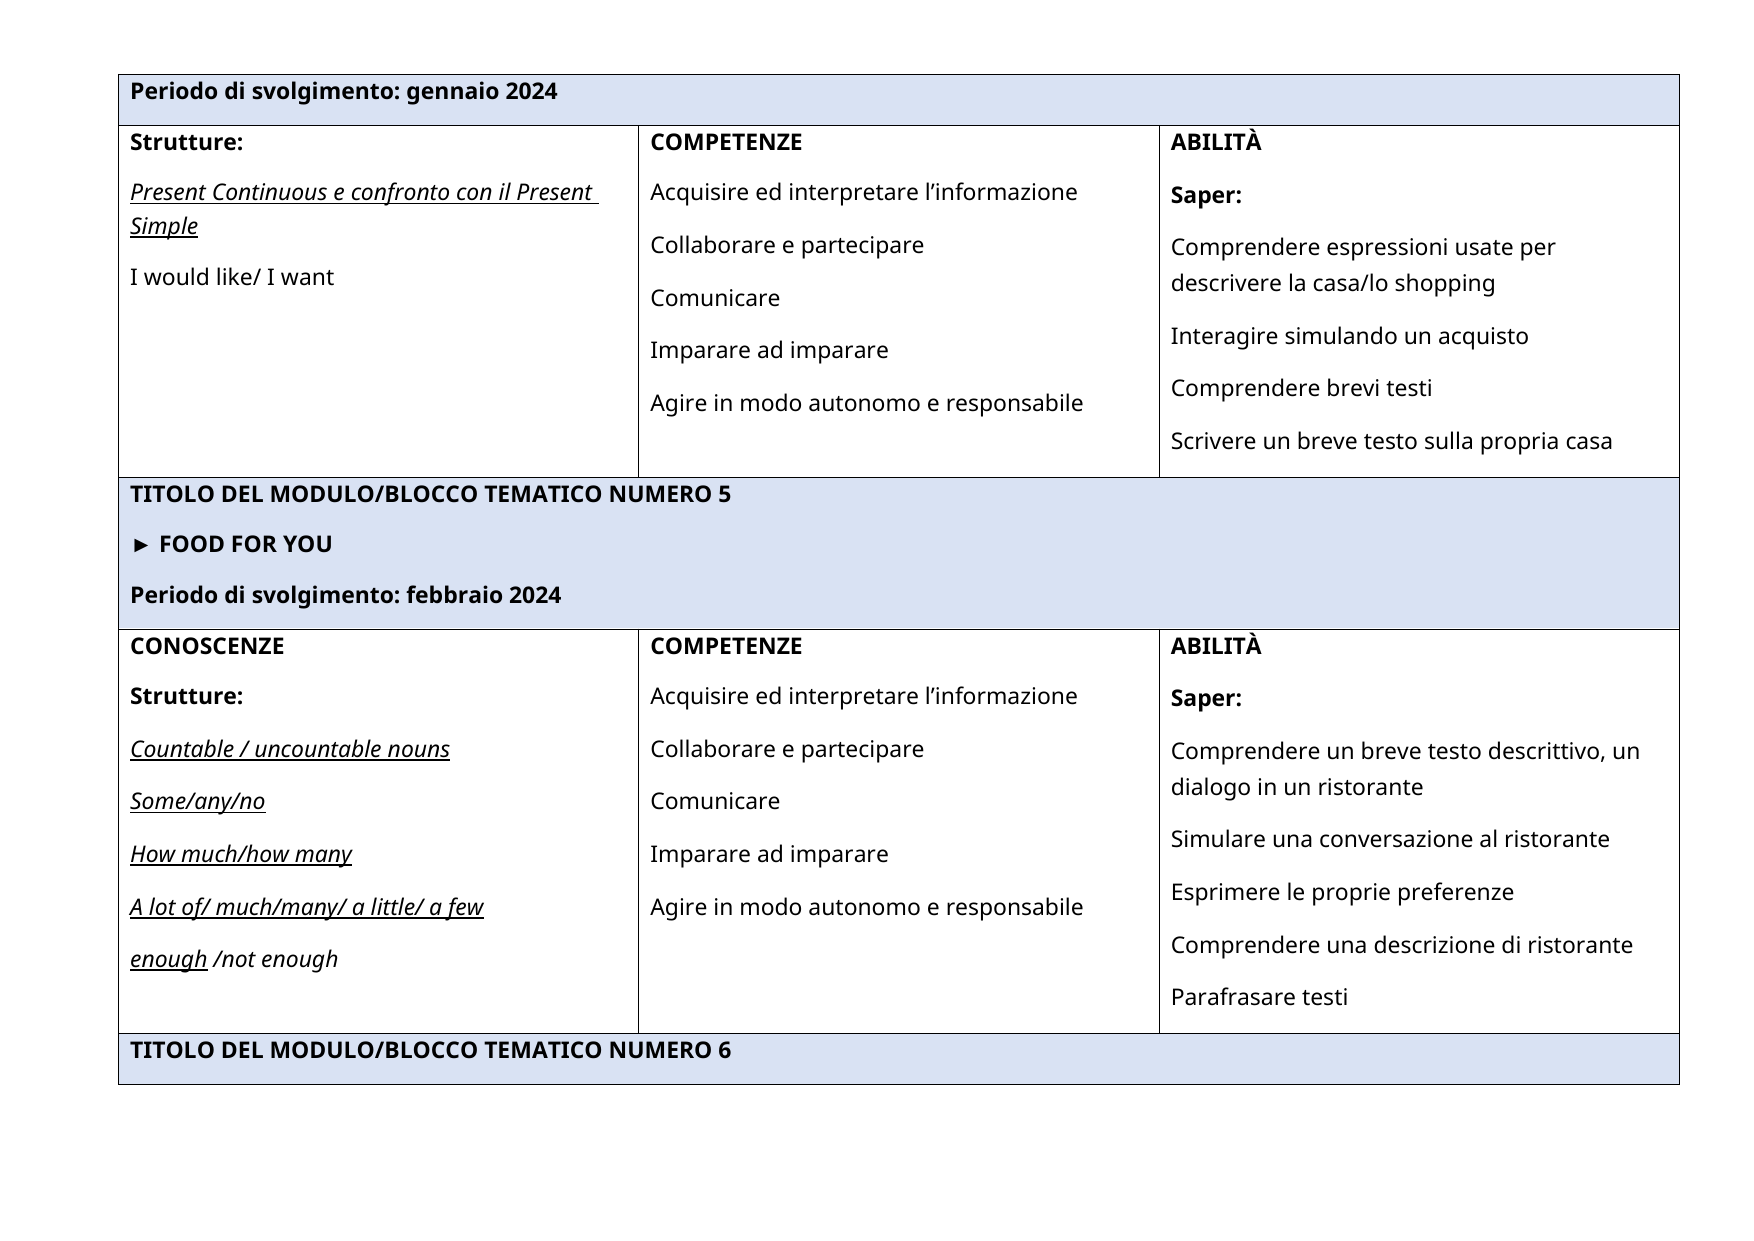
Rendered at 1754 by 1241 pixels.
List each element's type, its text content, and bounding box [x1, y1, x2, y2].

table_cell COMPETENZE Acquisire ed interpretare l’informazione Collaborare e partecipare Comunicare Imparare ad imparare Agire in modo autonomo e responsabile [639, 630, 1159, 1033]
table_header TITOLO DEL MODULO/BLOCCO TEMATICO NUMERO 5 ► FOOD FOR YOU Periodo di svolgimento: febbraio 2024 [119, 478, 1679, 628]
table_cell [119, 1034, 1679, 1084]
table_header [119, 75, 1679, 125]
table_cell COMPETENZE Acquisire ed interpretare l’informazione Collaborare e partecipare Comunicare Imparare ad imparare Agire in modo autonomo e responsabile [639, 126, 1159, 477]
table_cell Strutture: Present Continuous e confronto con il Present Simple I would like/ I want [119, 126, 638, 477]
table_cell ABILITÀ Saper: Comprendere un breve testo descrittivo, un dialogo in un ristorante Simulare una conversazione al ristorante Esprimere le proprie preferenze Comprendere una descrizione di ristorante Parafrasare testi [1160, 630, 1679, 1033]
table_cell ABILITÀ Saper: Comprendere espressioni usate per descrivere la casa/lo shopping Interagire simulando un acquisto Comprendere brevi testi Scrivere un breve testo sulla propria casa [1160, 126, 1679, 477]
table_cell CONOSCENZE Strutture: Countable / uncountable nouns Some/any/no How much/how many A lot of/ much/many/ a little/ a few enough /not enough [119, 630, 638, 1033]
